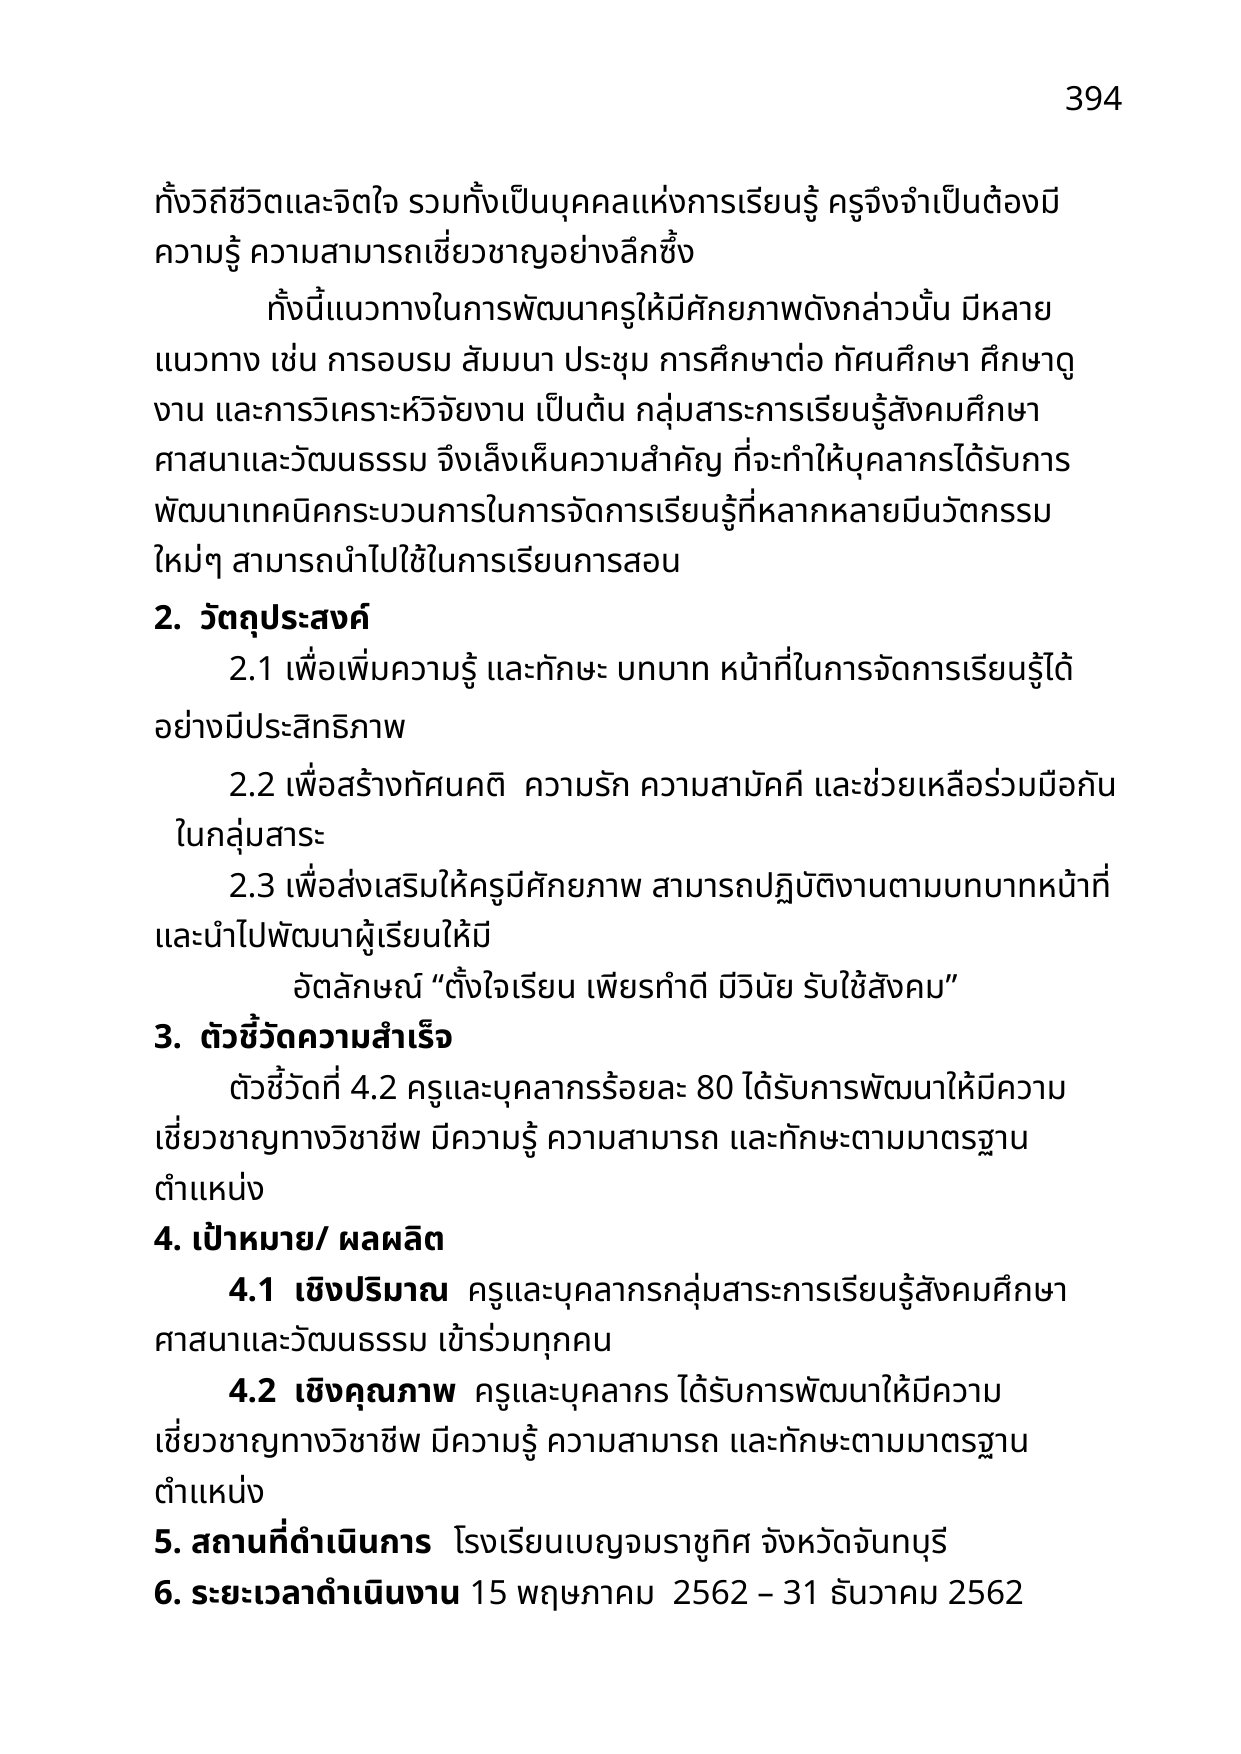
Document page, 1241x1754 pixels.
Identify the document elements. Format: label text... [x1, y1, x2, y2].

subtitle 4.1 เชิงปริมาณ ครูและบุคลากรกลุ่มสาระการเรียนรู้สังคมศึกษา ศาสนาและวัฒนธรรม เข้าร่วมทุกคน [153, 1266, 1122, 1367]
text 2.1 เพื่อเพิ่มความรู้ และทักษะ บทบาท หน้าที่ในการจัดการเรียนรู้ได้อย่างมีประสิทธิภาพ [153, 644, 1122, 753]
subtitle 4. เป้าหมาย/ ผลผลิต [153, 1215, 1122, 1266]
text 2.3 เพื่อส่งเสริมให้ครูมีศักยภาพ สามารถปฏิบัติงานตามบทบาทหน้าที่ และนำไปพัฒนาผู้เรียนให้มี [153, 862, 1122, 963]
subtitle 3. ตัวชี้วัดความสำเร็จ [153, 1013, 1122, 1064]
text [153, 178, 1122, 279]
text ทั้งนี้แนวทางในการพัฒนาครูให้มีศักยภาพดังกล่าวนั้น มีหลายแนวทาง เช่น การอบรม สัมมนา ประชุม การศึกษาต่อ ทัศนศึกษา ศึกษาดูงาน และการวิเคราะห์วิจัยงาน เป็นต้น กลุ่มสาระการเรียนรู้สังคมศึกษา ศาสนาและวัฒนธรรม จึงเล็งเห็นความสำคัญ ที่จะทำให้บุคลากรได้รับการพัฒนาเทคนิคกระบวนการในการจัดการเรียนรู้ที่หลากหลายมีนวัตกรรมใหม่ๆ สามารถนำไปใช้ในการเรียนการสอน [153, 285, 1122, 588]
text อัตลักษณ์ “ตั้งใจเรียน เพียรทำดี มีวินัย รับใช้สังคม” [153, 963, 1122, 1013]
subtitle 2. วัตถุประสงค์ [153, 594, 1122, 644]
subtitle 4.2 เชิงคุณภาพ ครูและบุคลากร ได้รับการพัฒนาให้มีความเชี่ยวชาญทางวิชาชีพ มีความรู้ ความสามารถ และทักษะตามมาตรฐานตำแหน่ง [153, 1367, 1122, 1518]
subtitle ตัวชี้วัดที่ 4.2 ครูและบุคลากรร้อยละ 80 ได้รับการพัฒนาให้มีความเชี่ยวชาญทางวิชาชีพ มีความรู้ ความสามารถ และทักษะตามมาตรฐานตำแหน่ง [153, 1064, 1122, 1215]
subtitle 5. สถานที่ดำเนินการ โรงเรียนเบญจมราชูทิศ จังหวัดจันทบุรี [153, 1518, 1122, 1569]
text 2.2 เพื่อสร้างทัศนคติ ความรัก ความสามัคคี และช่วยเหลือร่วมมือกันในกลุ่มสาระ [175, 761, 1122, 862]
subtitle 6. ระยะเวลาดำเนินงาน 15 พฤษภาคม 2562 – 31 ธันวาคม 2562 [153, 1569, 1122, 1619]
